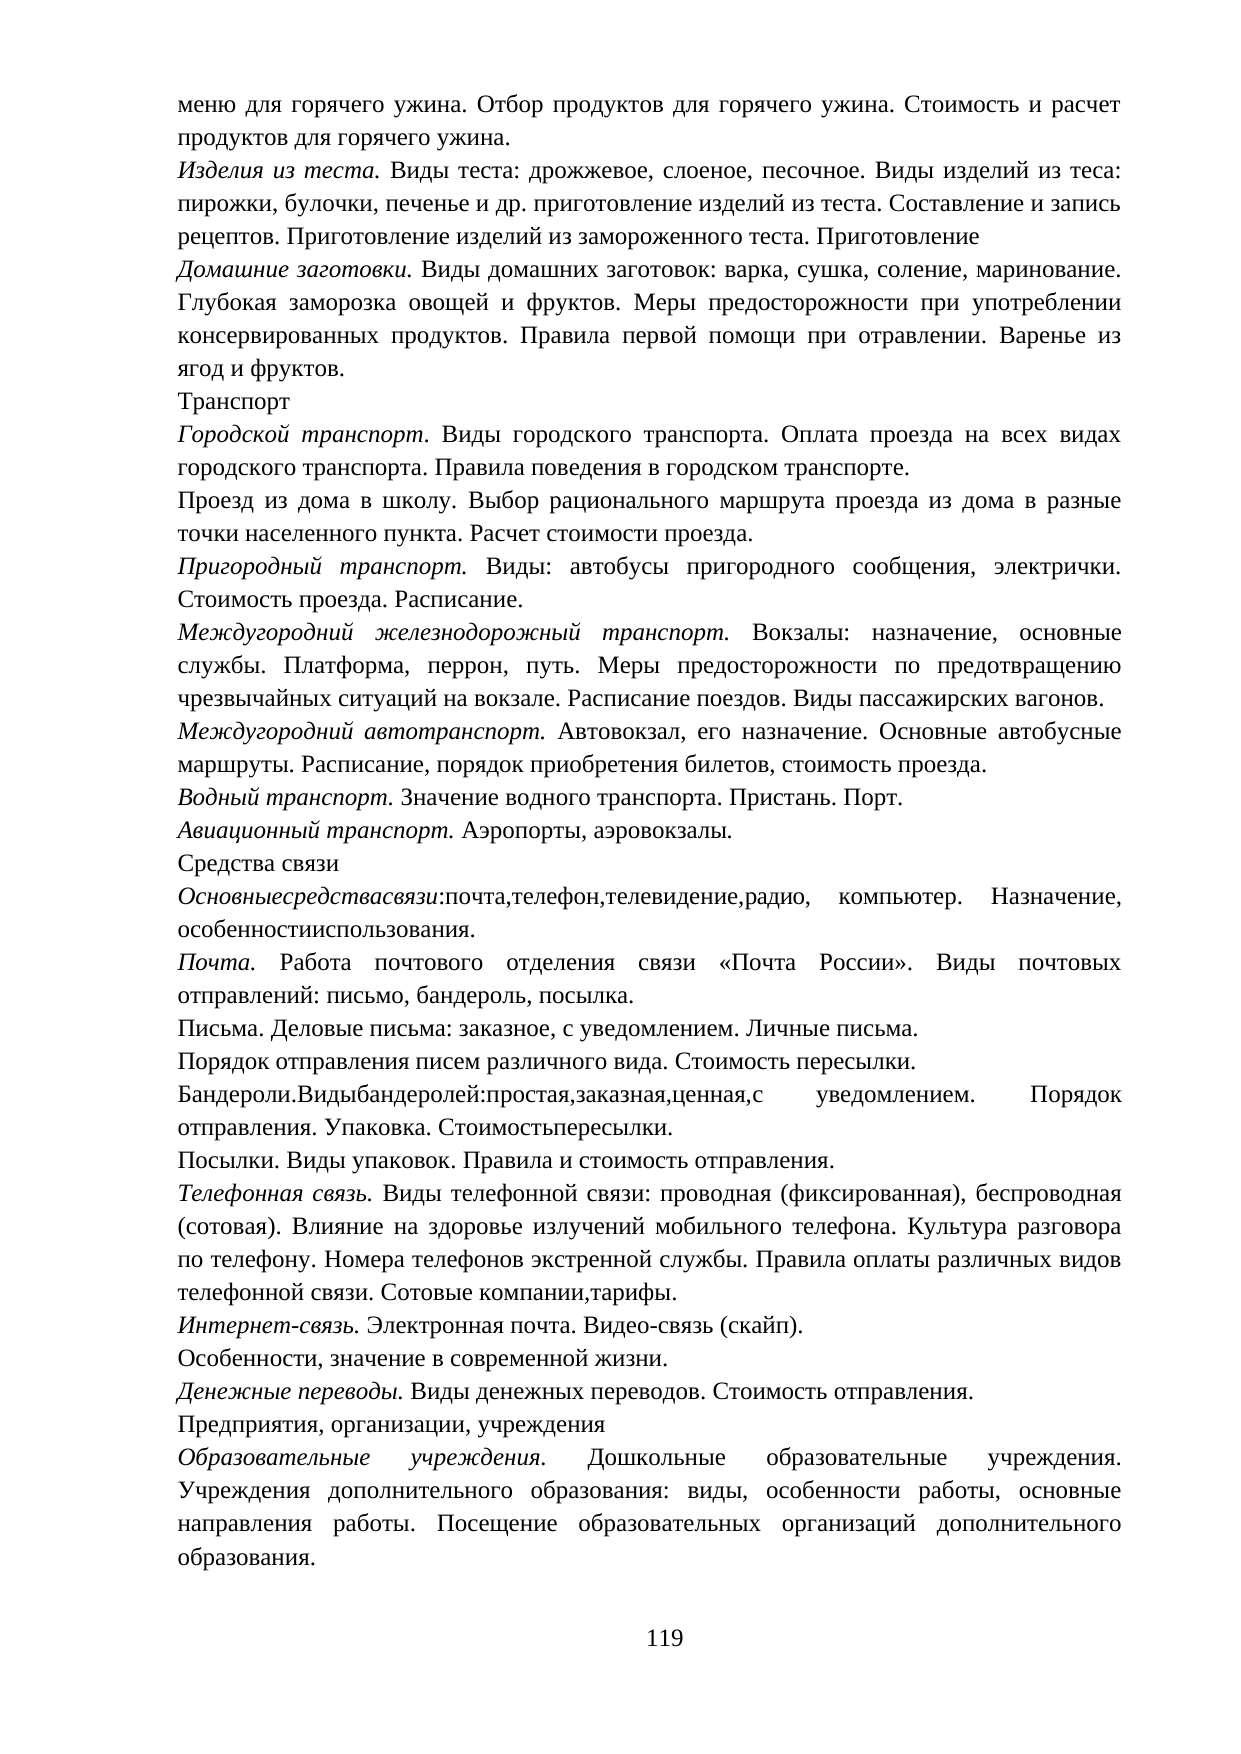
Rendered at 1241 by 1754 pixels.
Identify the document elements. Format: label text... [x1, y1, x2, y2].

text Образовательные учреждения. Дошкольные образовательные учреждения. Учреждения дополнительного образования: виды, особенности работы, основные направления работы. Посещение образовательных организаций дополнительного образования. [177, 1442, 1122, 1570]
text Проезд из дома в школу. Выбор рационального маршрута проезда из дома в разные точки населенного пункта. Расчет стоимости проезда. [177, 485, 1122, 547]
text Предприятия, организации, учреждения [177, 1409, 1122, 1438]
text Транспорт [177, 386, 1122, 414]
text Особенности, значение в современной жизни. [177, 1343, 1122, 1372]
text Основныесредствасвязи:почта,телефон,телевидение,радио, компьютер. Назначение, особенностииспользования. [177, 881, 1122, 943]
text Водный транспорт. Значение водного транспорта. Пристань. Порт. [177, 782, 1122, 811]
text Междугородний автотранспорт. Автовокзал, его назначение. Основные автобусные маршруты. Расписание, порядок приобретения билетов, стоимость проезда. [177, 716, 1122, 778]
text Междугородний железнодорожный транспорт. Вокзалы: назначение, основные службы. Платформа, перрон, путь. Меры предосторожности по предотвращению чрезвычайных ситуаций на вокзале. Расписание поездов. Виды пассажирских вагонов. [177, 617, 1122, 712]
text Посылки. Виды упаковок. Правила и стоимость отправления. [177, 1145, 1122, 1174]
text Бандероли.Видыбандеролей:простая,заказная,ценная,с уведомлением. Порядок отправления. Упаковка. Стоимостьпересылки. [177, 1079, 1122, 1141]
text Письма. Деловые письма: заказное, с уведомлением. Личные письма. [177, 1013, 1122, 1042]
text Почта. Работа почтового отделения связи «Почта России». Виды почтовых отправлений: письмо, бандероль, посылка. [177, 947, 1122, 1009]
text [177, 89, 1122, 150]
text Телефонная связь. Виды телефонной связи: проводная (фиксированная), беспроводная (сотовая). Влияние на здоровье излучений мобильного телефона. Культура разговора по телефону. Номера телефонов экстренной службы. Правила оплаты различных видов телефонной связи. Сотовые компании,тарифы. [177, 1178, 1122, 1306]
text Городской транспорт. Виды городского транспорта. Оплата проезда на всех видах городского транспорта. Правила поведения в городском транспорте. [177, 419, 1122, 481]
text Порядок отправления писем различного вида. Стоимость пересылки. [177, 1046, 1122, 1075]
text Домашние заготовки. Виды домашних заготовок: варка, сушка, соление, маринование. Глубокая заморозка овощей и фруктов. Меры предосторожности при употреблении консервированных продуктов. Правила первой помощи при отравлении. Варенье из ягод и фруктов. [177, 254, 1122, 382]
text Авиационный транспорт. Аэропорты, аэровокзалы. [177, 815, 1122, 844]
text Средства связи [177, 848, 1122, 877]
text Изделия из теста. Виды теста: дрожжевое, слоеное, песочное. Виды изделий из теса: пирожки, булочки, печенье и др. приготовление изделий из теста. Составление и запись рецептов. Приготовление изделий из замороженного теста. Приготовление [177, 155, 1122, 249]
text Денежные переводы. Виды денежных переводов. Стоимость отправления. [177, 1376, 1122, 1405]
text Интернет-связь. Электронная почта. Видео-связь (скайп). [177, 1310, 1122, 1339]
text Пригородный транспорт. Виды: автобусы пригородного сообщения, электрички. Стоимость проезда. Расписание. [177, 551, 1122, 613]
